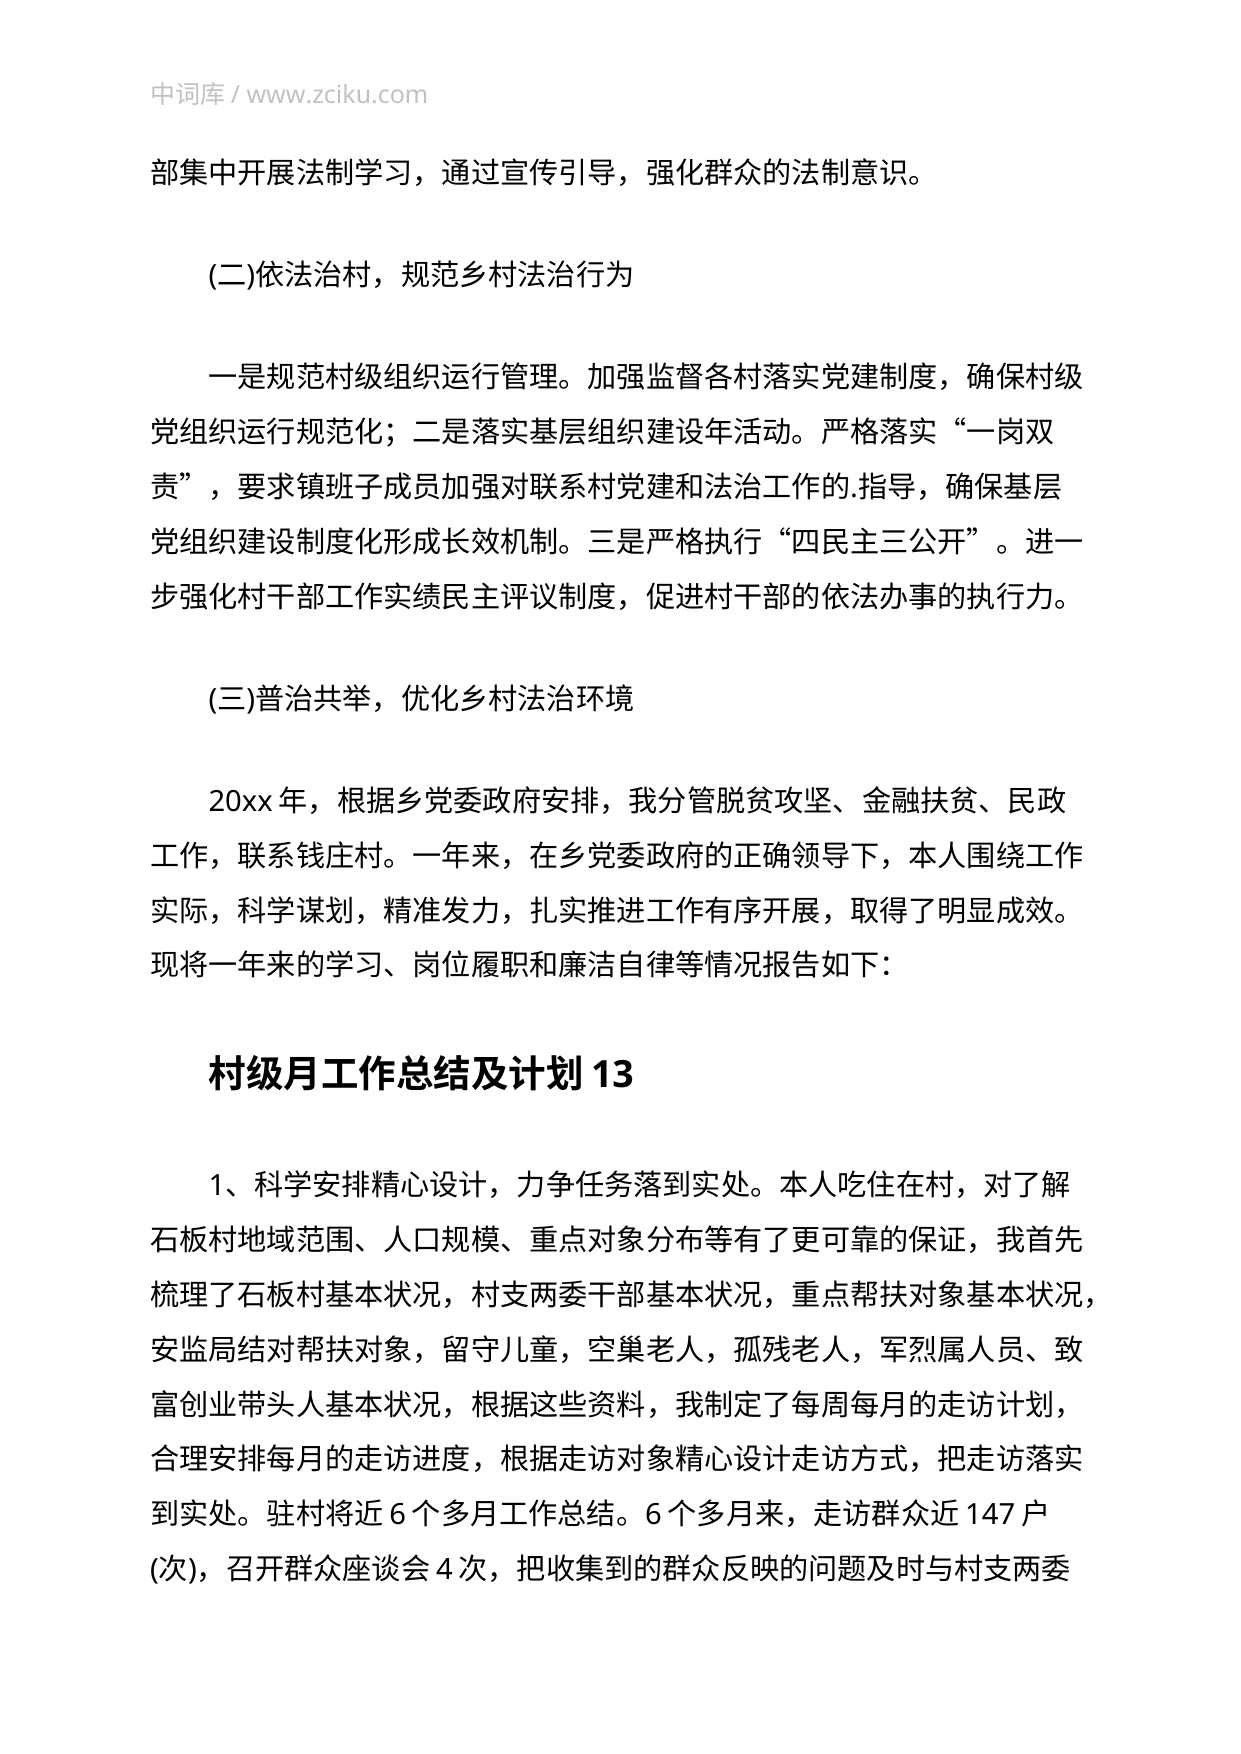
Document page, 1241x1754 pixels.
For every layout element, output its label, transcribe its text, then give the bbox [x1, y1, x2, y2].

text 一是规范村级组织运行管理。加强监督各村落实党建制度，确保村级党组织运行规范化；二是落实基层组织建设年活动。严格落实“一岗双责”，要求镇班子成员加强对联系村党建和法治工作的.指导，确保基层党组织建设制度化形成长效机制。三是严格执行“四民主三公开”。进一步强化村干部工作实绩民主评议制度，促进村干部的依法办事的执行力。 [150, 354, 1090, 616]
text 村级月工作总结及计划13 [150, 1044, 1090, 1098]
text 20xx年，根据乡党委政府安排，我分管脱贫攻坚、金融扶贫、民政工作，联系钱庄村。一年来，在乡党委政府的正确领导下，本人围绕工作实际，科学谋划，精准发力，扎实推进工作有序开展，取得了明显成效。现将一年来的学习、岗位履职和廉洁自律等情况报告如下： [150, 777, 1090, 984]
text (二)依法治村，规范乡村法治行为 [150, 252, 1090, 294]
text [150, 150, 1090, 192]
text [150, 1161, 1090, 1588]
text (三)普治共举，优化乡村法治环境 [150, 675, 1090, 718]
